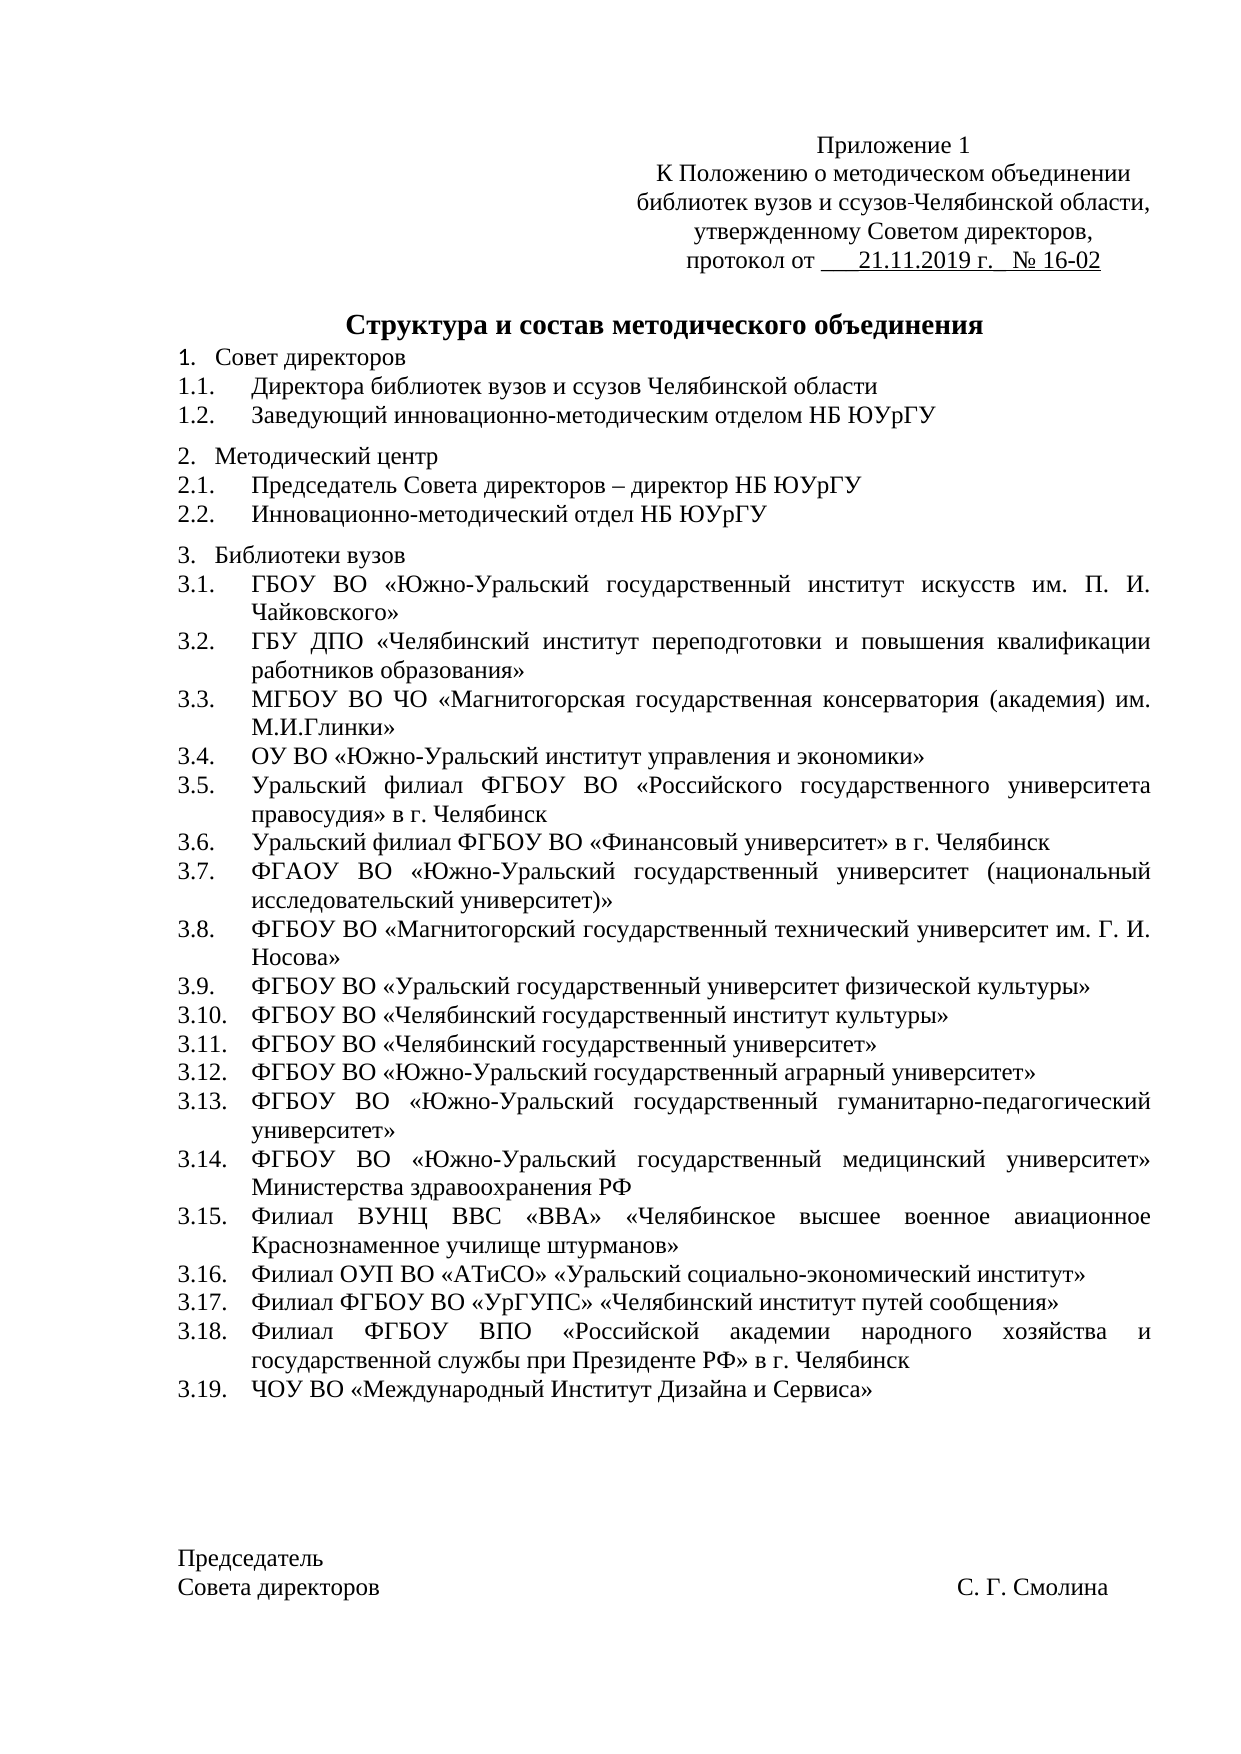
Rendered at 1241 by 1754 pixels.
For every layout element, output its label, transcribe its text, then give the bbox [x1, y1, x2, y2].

list ГБУ ДПО «Челябинский институт переподготовки и повышения квалификации работников образования» [177, 626, 1152, 684]
list ФГБОУ ВО «Южно-Уральский государственный гуманитарно-педагогический университет» [177, 1086, 1152, 1144]
text Приложение 1 [635, 130, 1152, 158]
text протокол от ___21.11.2019 г._ № 16-02 [635, 245, 1152, 273]
list Совет директоров [177, 341, 1152, 371]
list Уральский филиал ФГБОУ ВО «Российского государственного университета правосудия» в г. Челябинск [177, 770, 1152, 827]
list Заведующий инновационно-методическим отделом НБ ЮУрГУ [177, 400, 1152, 429]
list ФГБОУ ВО «Южно-Уральский государственный медицинский университет» Министерства здравоохранения РФ [177, 1144, 1152, 1201]
list ОУ ВО «Южно-Уральский институт управления и экономики» [177, 741, 1152, 770]
list Уральский филиал ФГБОУ ВО «Финансовый университет» в г. Челябинск [177, 827, 1152, 856]
list МГБОУ ВО ЧО «Магнитогорская государственная консерватория (академия) им. М.И.Глинки» [177, 684, 1152, 741]
text библиотек вузов и ссузов Челябинской области, [635, 187, 1152, 216]
text Председатель [177, 1543, 1152, 1572]
list Методический центр [177, 441, 1152, 470]
list ЧОУ ВО «Международный Институт Дизайна и Сервиса» [177, 1374, 1152, 1402]
list ФГБОУ ВО «Южно-Уральский государственный аграрный университет» [177, 1057, 1152, 1086]
list Филиал ОУП ВО «АТиСО» «Уральский социально-экономический институт» [177, 1259, 1152, 1287]
list ГБОУ ВО «Южно-Уральский государственный институт искусств им. П. И. Чайковского» [177, 569, 1152, 626]
list Филиал ФГБОУ ВО «УрГУПС» «Челябинский институт путей сообщения» [177, 1287, 1152, 1316]
list ФГАОУ ВО «Южно-Уральский государственный университет (национальный исследовательский университет)» [177, 856, 1152, 914]
list Филиал ВУНЦ ВВС «ВВА» «Челябинское высшее военное авиационное Краснознаменное училище штурманов» [177, 1201, 1152, 1259]
list Филиал ФГБОУ ВПО «Российской академии народного хозяйства и государственной службы при Президенте РФ» в г. Челябинск [177, 1316, 1152, 1374]
list ФГБОУ ВО «Челябинский государственный университет» [177, 1029, 1152, 1057]
text Совета директоров С. Г. Смолина [177, 1572, 1152, 1601]
list Председатель Совета директоров – директор НБ ЮУрГУ [177, 470, 1152, 499]
text утвержденному Советом директоров, [635, 216, 1152, 245]
list Библиотеки вузов [177, 540, 1152, 569]
list ФГБОУ ВО «Уральский государственный университет физической культуры» [177, 971, 1152, 1000]
list Инновационно-методический отдел НБ ЮУрГУ [177, 499, 1152, 527]
text К Положению о методическом объединении [635, 158, 1152, 187]
text Структура и состав методического объединения [177, 307, 1152, 341]
list ФГБОУ ВО «Челябинский государственный институт культуры» [177, 1000, 1152, 1029]
list Директора библиотек вузов и ссузов Челябинской области [177, 371, 1152, 400]
list ФГБОУ ВО «Магнитогорский государственный технический университет им. Г. И. Носова» [177, 914, 1152, 971]
